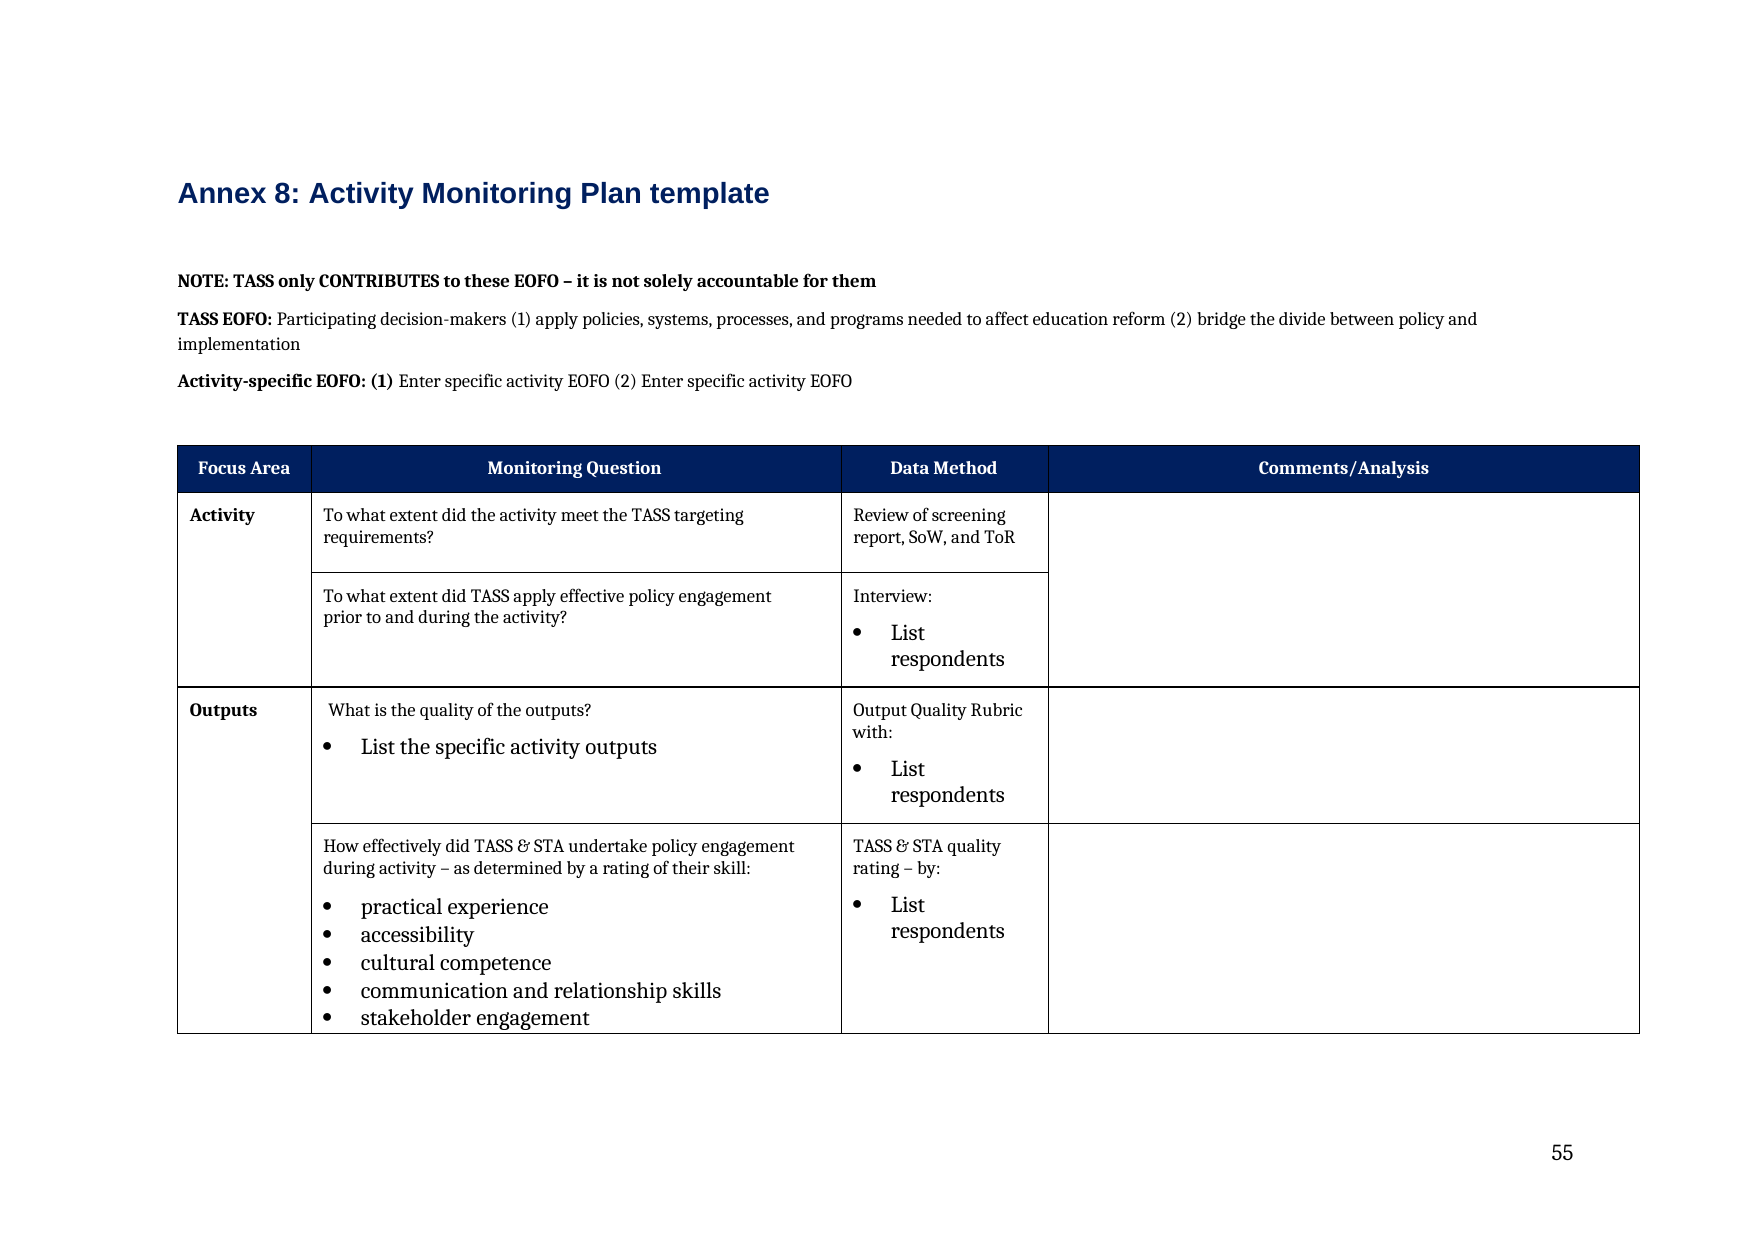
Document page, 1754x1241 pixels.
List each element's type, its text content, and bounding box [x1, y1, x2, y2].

table_cell To what extent did TASS apply effective policy engagement prior to and during the activity? [312, 573, 841, 686]
table_header Monitoring Question [312, 446, 841, 492]
table_cell Interview: List respondents [842, 573, 1048, 686]
table_header Focus Area [178, 446, 311, 492]
table_cell Activity [178, 493, 311, 686]
table_cell TASS & STA quality rating – by: List respondents [842, 824, 1048, 1033]
table_cell Outputs [178, 688, 311, 1033]
table_cell How effectively did TASS & STA undertake policy engagement during activity – as determined by a rating of their skill: practical experience accessibility cultural competence communication and relationship skills stakeholder engagement [312, 824, 841, 1033]
table_cell Output Quality Rubric with: List respondents [842, 688, 1048, 823]
table_cell [1049, 493, 1639, 686]
table_cell [1049, 688, 1639, 823]
text TASS EOFO: Participating decision-makers (1) apply policies, systems, processes, and programs needed to affect education reform (2) bridge the divide between policy and implementation [177, 308, 1550, 355]
table_header Comments/Analysis [1049, 446, 1639, 492]
table_header Data Method [842, 446, 1048, 492]
text Activity-specific EOFO: (1) Enter specific activity EOFO (2) Enter specific activity EOFO [177, 370, 1681, 392]
subtitle Annex 8: Activity Monitoring Plan template [177, 176, 1681, 210]
table_cell What is the quality of the outputs? List the specific activity outputs [312, 688, 841, 823]
table_cell To what extent did the activity meet the TASS targeting requirements? [312, 493, 841, 572]
text NOTE: TASS only CONTRIBUTES to these EOFO – it is not solely accountable for them [177, 271, 1681, 293]
table_cell [1049, 824, 1639, 1033]
table_cell Review of screening report, SoW, and ToR [842, 493, 1048, 572]
